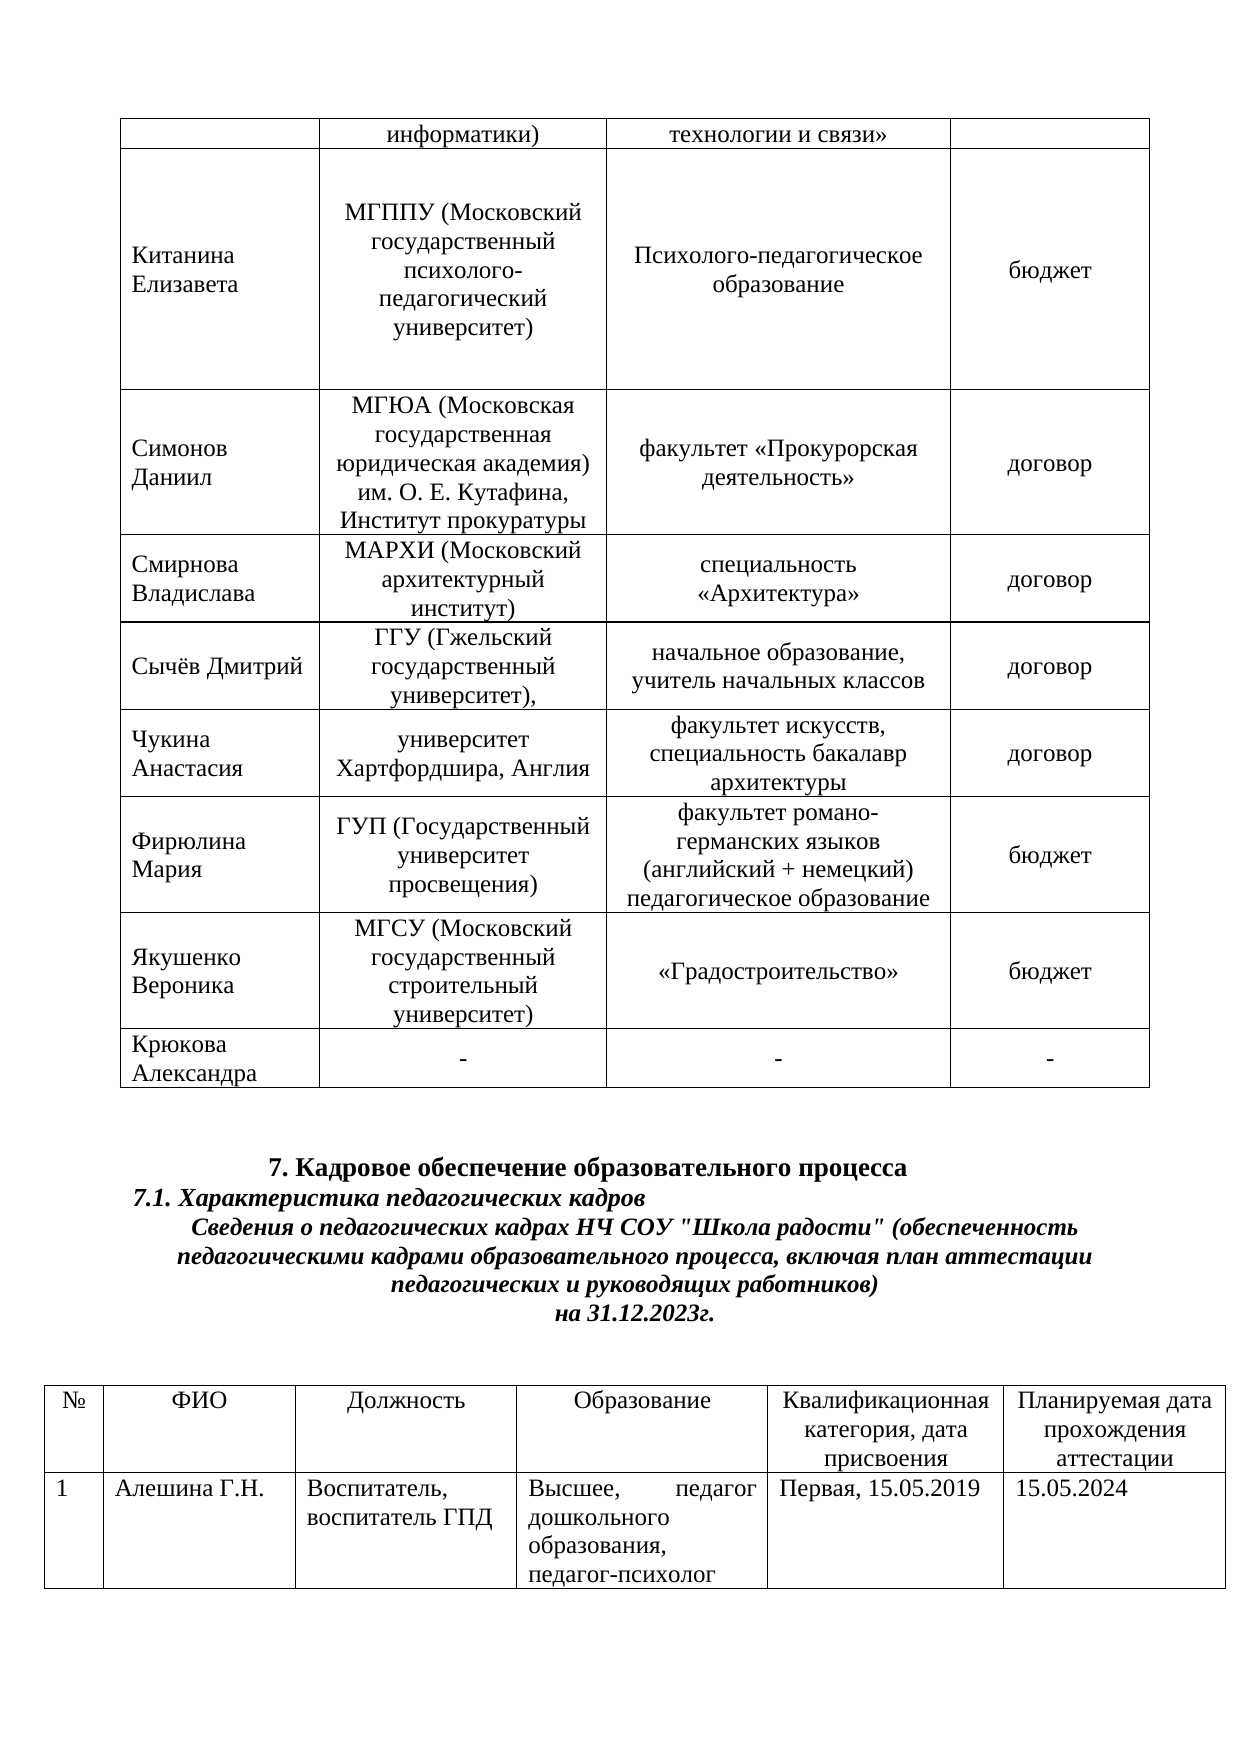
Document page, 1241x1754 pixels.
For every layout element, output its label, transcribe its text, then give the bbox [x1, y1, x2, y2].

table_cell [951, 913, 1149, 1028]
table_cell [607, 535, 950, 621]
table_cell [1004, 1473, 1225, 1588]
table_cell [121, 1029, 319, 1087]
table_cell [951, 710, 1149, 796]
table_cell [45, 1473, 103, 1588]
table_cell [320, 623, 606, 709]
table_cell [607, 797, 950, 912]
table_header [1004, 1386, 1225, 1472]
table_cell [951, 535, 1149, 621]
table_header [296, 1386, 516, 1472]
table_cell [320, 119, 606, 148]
text на 31.12.2023г. [118, 1298, 1152, 1327]
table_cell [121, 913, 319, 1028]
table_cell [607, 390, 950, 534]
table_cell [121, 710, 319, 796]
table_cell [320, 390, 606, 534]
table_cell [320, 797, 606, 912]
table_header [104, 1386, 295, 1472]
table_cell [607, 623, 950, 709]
subtitle 7. Кадровое обеспечение образовательного процесса [268, 1151, 1043, 1182]
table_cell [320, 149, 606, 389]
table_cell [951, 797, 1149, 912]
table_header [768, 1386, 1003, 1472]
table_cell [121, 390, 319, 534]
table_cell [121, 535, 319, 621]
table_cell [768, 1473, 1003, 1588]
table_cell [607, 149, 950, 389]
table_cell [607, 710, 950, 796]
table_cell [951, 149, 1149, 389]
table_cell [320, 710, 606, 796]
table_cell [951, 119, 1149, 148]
subtitle 7.1. Характеристика педагогических кадров [133, 1182, 1152, 1212]
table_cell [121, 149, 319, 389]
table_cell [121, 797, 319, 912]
text Сведения о педагогических кадрах НЧ СОУ "Школа радости" (обеспеченность педагогическими кадрами образовательного процесса, включая план аттестации педагогических и руководящих работников) [118, 1212, 1152, 1298]
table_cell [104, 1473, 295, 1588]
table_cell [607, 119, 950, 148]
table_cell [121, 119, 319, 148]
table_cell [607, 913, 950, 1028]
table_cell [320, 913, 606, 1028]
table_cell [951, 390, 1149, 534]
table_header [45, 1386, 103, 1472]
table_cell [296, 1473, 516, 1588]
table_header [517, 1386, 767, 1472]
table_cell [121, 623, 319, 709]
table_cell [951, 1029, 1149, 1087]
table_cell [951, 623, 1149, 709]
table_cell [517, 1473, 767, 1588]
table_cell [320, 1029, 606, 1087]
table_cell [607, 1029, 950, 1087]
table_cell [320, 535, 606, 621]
